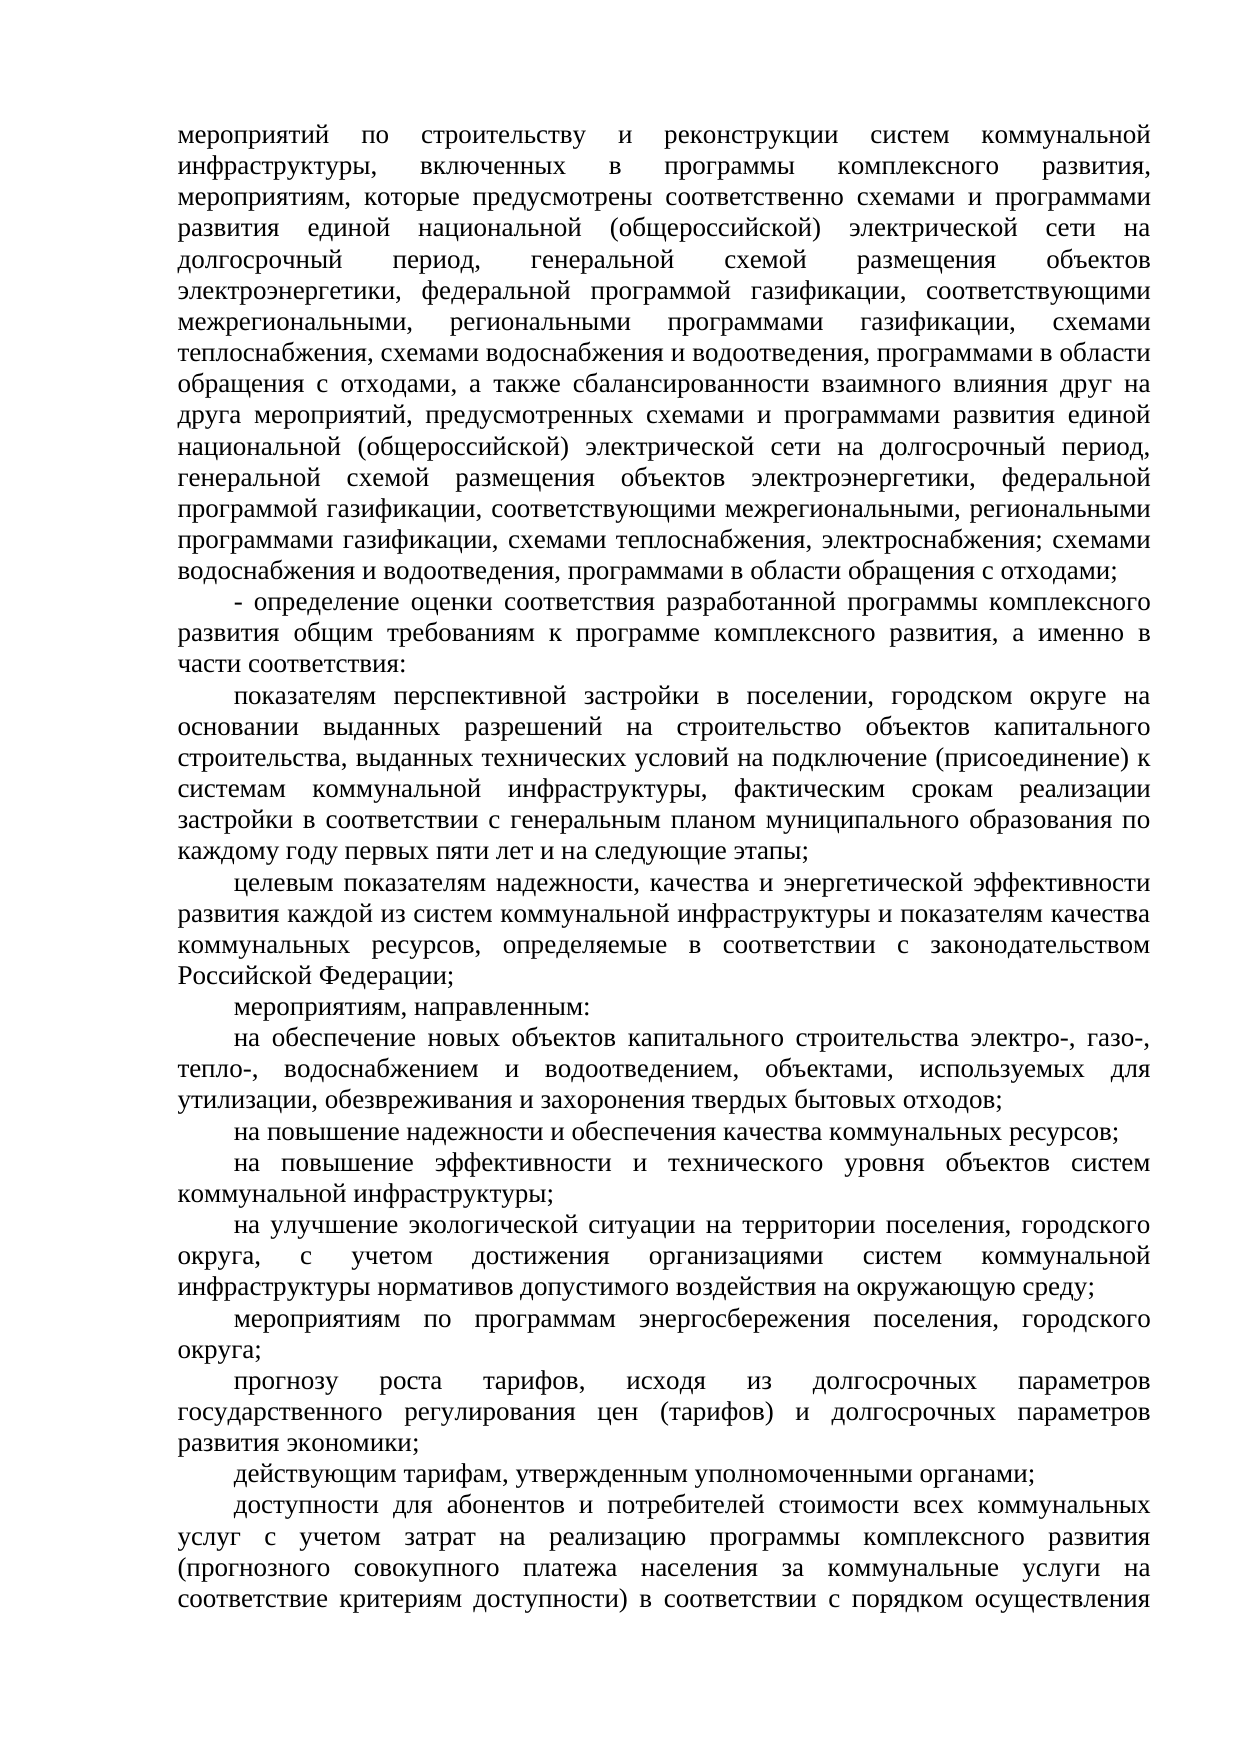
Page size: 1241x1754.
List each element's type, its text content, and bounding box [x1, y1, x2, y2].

text целевым показателям надежности, качества и энергетической эффективности развития каждой из систем коммунальной инфраструктуры и показателям качества коммунальных ресурсов, определяемые в соответствии с законодательством Российской Федерации; [177, 866, 1152, 990]
text мероприятиям, направленным: [177, 990, 1152, 1021]
text на повышение надежности и обеспечения качества коммунальных ресурсов; [177, 1115, 1152, 1146]
text мероприятиям по программам энергосбережения поселения, городского округа; [177, 1302, 1152, 1364]
text на обеспечение новых объектов капитального строительства электро-, газо-, тепло-, водоснабжением и водоотведением, объектами, используемых для утилизации, обезвреживания и захоронения твердых бытовых отходов; [177, 1021, 1152, 1115]
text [177, 118, 1152, 585]
text показателям перспективной застройки в поселении, городском округе на основании выданных разрешений на строительство объектов капитального строительства, выданных технических условий на подключение (присоединение) к системам коммунальной инфраструктуры, фактическим срокам реализации застройки в соответствии с генеральным планом муниципального образования по каждому году первых пяти лет и на следующие этапы; [177, 679, 1152, 866]
text - определение оценки соответствия разработанной программы комплексного развития общим требованиям к программе комплексного развития, а именно в части соответствия: [177, 585, 1152, 679]
text действующим тарифам, утвержденным уполномоченными органами; [177, 1457, 1152, 1488]
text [177, 1488, 1152, 1613]
text на повышение эффективности и технического уровня объектов систем коммунальной инфраструктуры; [177, 1146, 1152, 1208]
text на улучшение экологической ситуации на территории поселения, городского округа, с учетом достижения организациями систем коммунальной инфраструктуры нормативов допустимого воздействия на окружающую среду; [177, 1208, 1152, 1302]
text прогнозу роста тарифов, исходя из долгосрочных параметров государственного регулирования цен (тарифов) и долгосрочных параметров развития экономики; [177, 1364, 1152, 1457]
